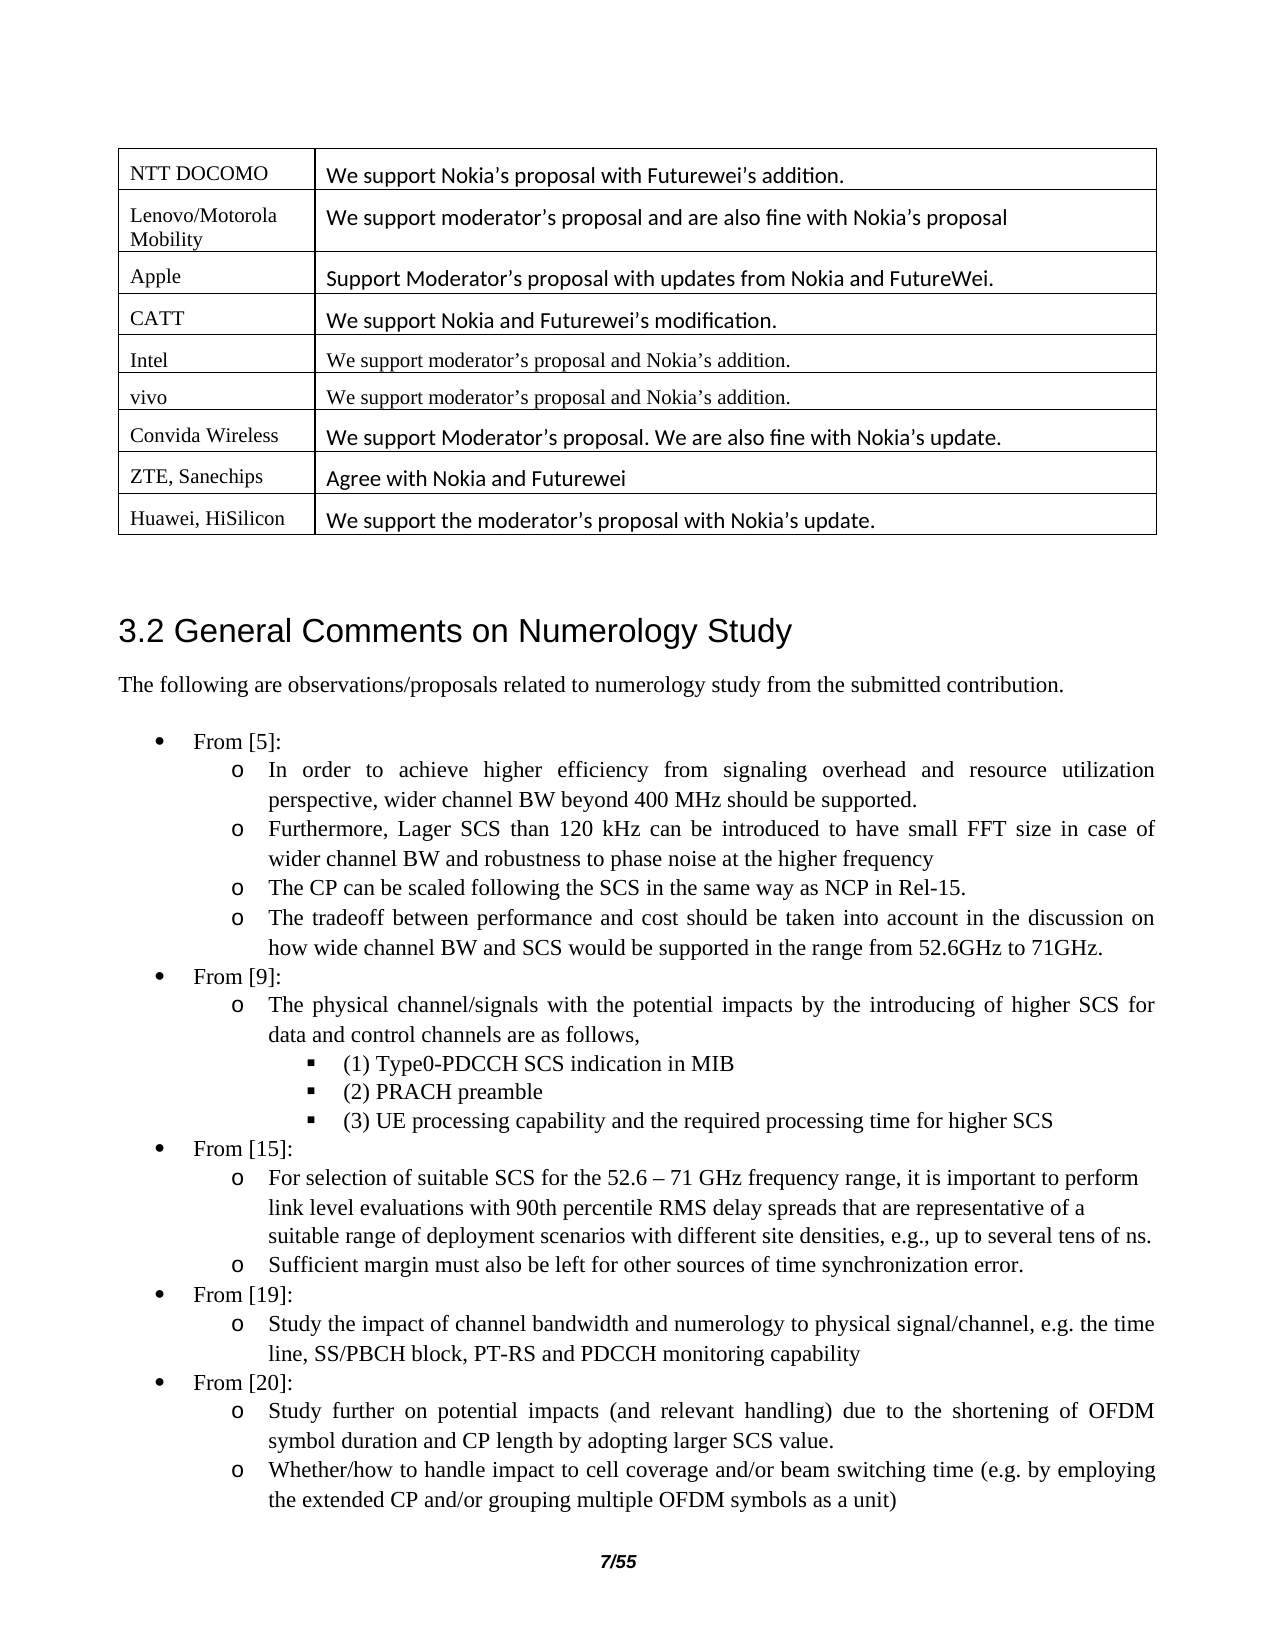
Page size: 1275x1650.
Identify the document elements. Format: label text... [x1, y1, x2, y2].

subtitle 3.2 General Comments on Numerology Study [118, 611, 1157, 649]
list The tradeoff between performance and cost should be taken into account in the discussion on how wide channel BW and SCS would be supported in the range from 52.6GHz to 71GHz. [231, 904, 1157, 961]
list (3) UE processing capability and the required processing time for higher SCS [306, 1107, 1157, 1133]
table_cell We support the moderator’s proposal with Nokia’s update. [316, 494, 1156, 534]
list For selection of suitable SCS for the 52.6 – 71 GHz frequency range, it is important to perform link level evaluations with 90th percentile RMS delay spreads that are representative of a suitable range of deployment scenarios with different site densities, e.g., up to several tens of ns. [231, 1164, 1157, 1249]
list From [19]: [156, 1281, 1157, 1308]
list From [9]: [156, 963, 1157, 989]
table_cell Support Moderator’s proposal with updates from Nokia and FutureWei. [316, 252, 1156, 292]
table_cell Apple [119, 252, 314, 292]
table_cell We support moderator’s proposal and Nokia’s addition. [316, 335, 1156, 372]
table_cell vivo [119, 373, 314, 409]
table_cell NTT DOCOMO [119, 149, 314, 189]
list The physical channel/signals with the potential impacts by the introducing of higher SCS for data and control channels are as follows, [231, 991, 1157, 1048]
list (1) Type0-PDCCH SCS indication in MIB [306, 1050, 1157, 1076]
list Study the impact of channel bandwidth and numerology to physical signal/channel, e.g. the time line, SS/PBCH block, PT-RS and PDCCH monitoring capability [231, 1310, 1157, 1366]
list From [15]: [156, 1135, 1157, 1162]
table_cell Intel [119, 335, 314, 372]
table_cell We support moderator’s proposal and Nokia’s addition. [316, 373, 1156, 409]
table_cell Agree with Nokia and Futurewei [316, 452, 1156, 492]
table_cell We support Nokia’s proposal with Futurewei’s addition. [316, 149, 1156, 189]
table_cell Lenovo/Motorola Mobility [119, 190, 314, 251]
list In order to achieve higher efficiency from signaling overhead and resource utilization perspective, wider channel BW beyond 400 MHz should be supported. [231, 756, 1157, 813]
table_cell ZTE, Sanechips [119, 452, 314, 492]
table_cell Convida Wireless [119, 410, 314, 451]
table_cell We support Nokia and Futurewei’s modification. [316, 294, 1156, 334]
list Furthermore, Lager SCS than 120 kHz can be introduced to have small FFT size in case of wider channel BW and robustness to phase noise at the higher frequency [231, 815, 1157, 872]
list Sufficient margin must also be left for other sources of time synchronization error. [231, 1251, 1157, 1279]
list From [20]: [156, 1368, 1157, 1395]
table_cell CATT [119, 294, 314, 334]
table_cell We support Moderator’s proposal. We are also fine with Nokia’s update. [316, 410, 1156, 451]
list Whether/how to handle impact to cell coverage and/or beam switching time (e.g. by employing the extended CP and/or grouping multiple OFDM symbols as a unit) [231, 1456, 1157, 1512]
text The following are observations/proposals related to numerology study from the submitted contribution. [118, 671, 1157, 697]
list (2) PRACH preamble [306, 1078, 1157, 1105]
list The CP can be scaled following the SCS in the same way as NCP in Rel-15. [231, 874, 1157, 902]
table_cell Huawei, HiSilicon [119, 494, 314, 534]
list Study further on potential impacts (and relevant handling) due to the shortening of OFDM symbol duration and CP length by adopting larger SCS value. [231, 1397, 1157, 1454]
list From [5]: [156, 728, 1157, 754]
table_cell We support moderator’s proposal and are also fine with Nokia’s proposal [316, 190, 1156, 251]
